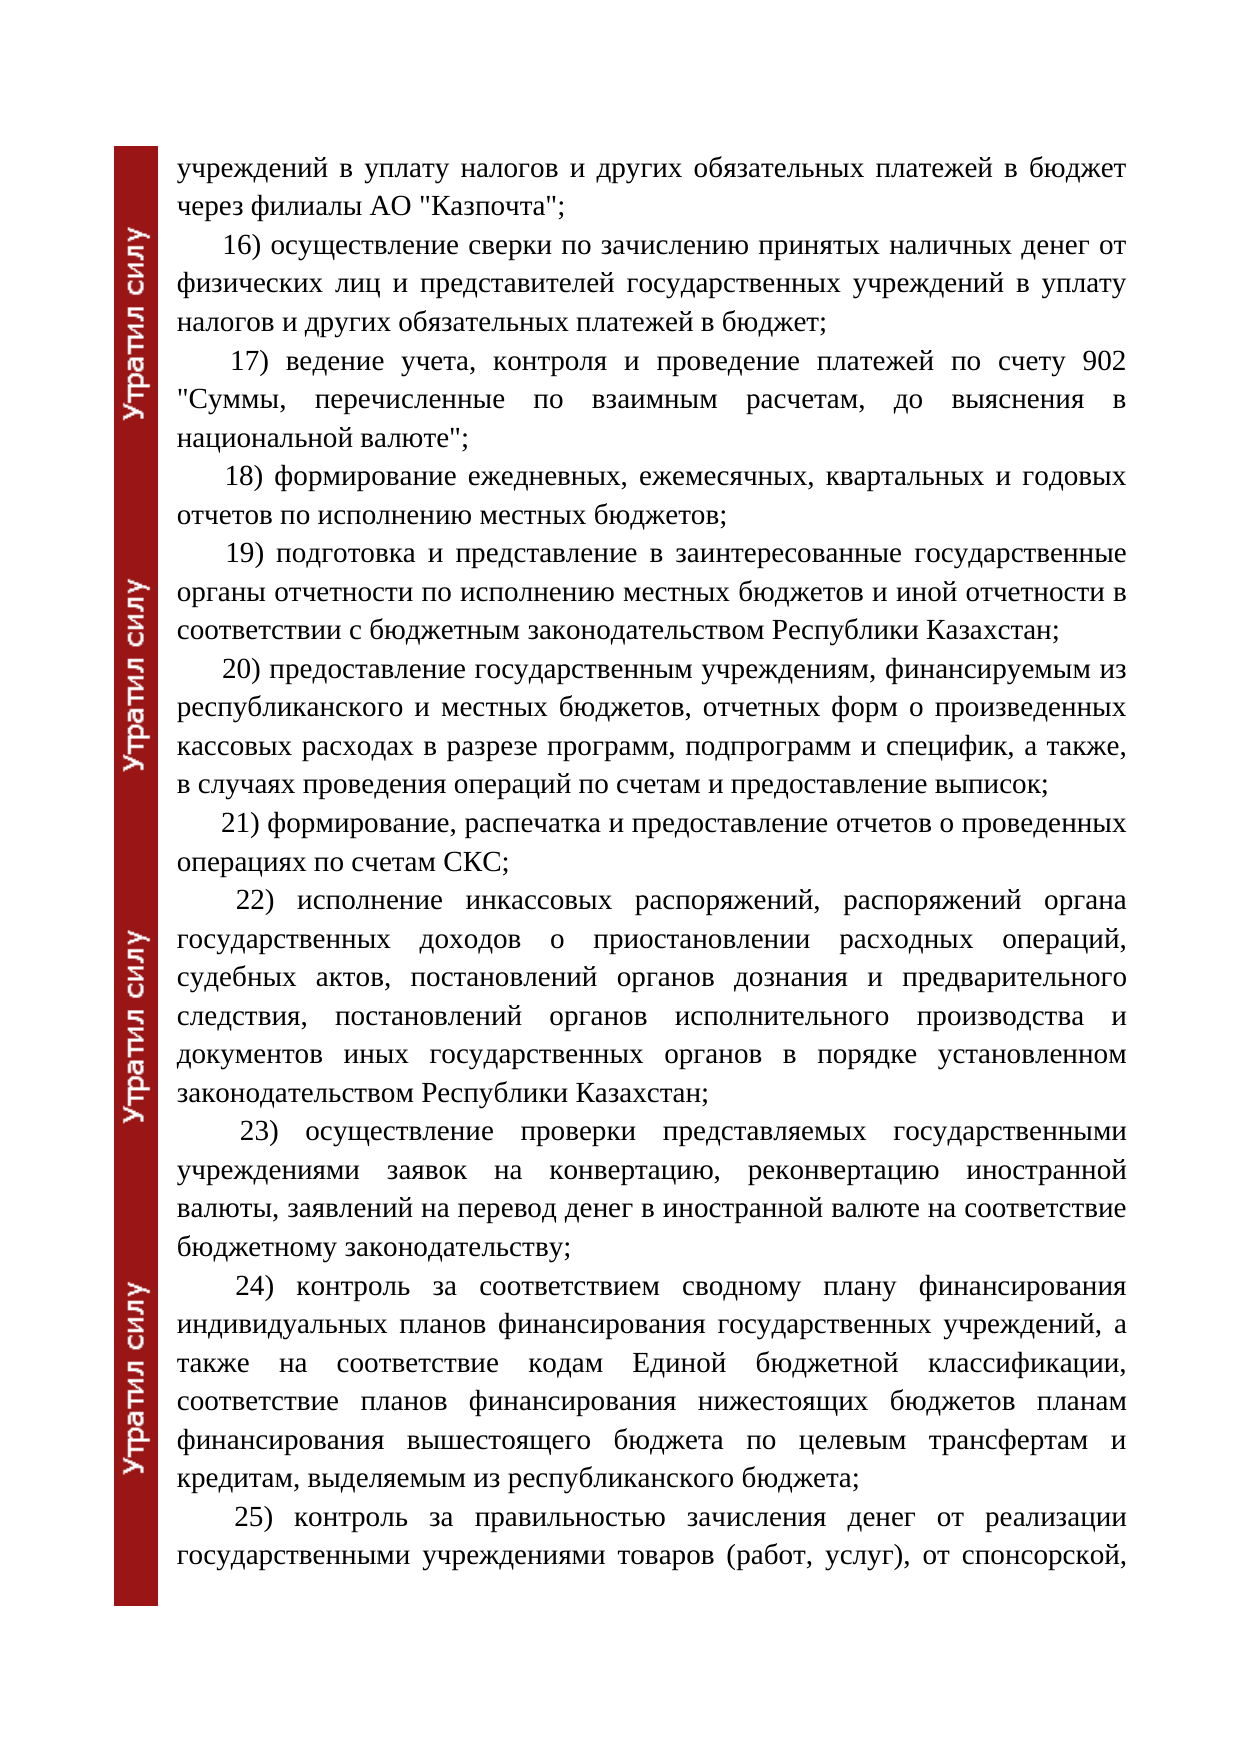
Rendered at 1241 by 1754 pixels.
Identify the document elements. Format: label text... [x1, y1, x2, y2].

text 24) контроль за соответствием сводному плану финансирования индивидуальных планов финансирования государственных учреждений, а также на соответствие кодам Единой бюджетной классификации, соответствие планов финансирования нижестоящих бюджетов планам финансирования вышестоящего бюджета по целевым трансфертам и кредитам, выделяемым из республиканского бюджета; [112, 1268, 1128, 1494]
picture [114, 453, 158, 458]
picture [114, 222, 158, 227]
picture [114, 646, 158, 651]
text 16) осуществление сверки по зачислению принятых наличных денег от физических лиц и представителей государственных учреждений в уплату налогов и других обязательных платежей в бюджет; [112, 227, 1128, 338]
text 23) осуществление проверки представляемых государственными учреждениями заявок на конвертацию, реконвертацию иностранной валюты, заявлений на перевод денег в иностранной валюте на соответствие бюджетному законодательству; [112, 1113, 1128, 1263]
picture [114, 1263, 158, 1268]
picture [114, 146, 158, 150]
picture [114, 1108, 158, 1113]
picture [114, 800, 158, 805]
picture [114, 338, 158, 343]
picture [114, 1571, 158, 1606]
text 19) подготовка и представление в заинтересованные государственные органы отчетности по исполнению местных бюджетов и иной отчетности в соответствии с бюджетным законодательством Республики Казахстан; [112, 535, 1128, 646]
text 17) ведение учета, контроля и проведение платежей по счету 902 "Суммы, перечисленные по взаимным расчетам, до выяснения в национальной валюте"; [112, 343, 1128, 453]
picture [114, 877, 158, 882]
text 18) формирование ежедневных, ежемесячных, квартальных и годовых отчетов по исполнению местных бюджетов; [112, 458, 1128, 530]
text 20) предоставление государственным учреждениям, финансируемым из республиканского и местных бюджетов, отчетных форм о произведенных кассовых расходах в разрезе программ, подпрограмм и специфик, а также, в случаях проведения операций по счетам и предоставление выписок; [112, 651, 1128, 800]
text 22) исполнение инкассовых распоряжений, распоряжений органа государственных доходов о приостановлении расходных операций, судебных актов, постановлений органов дознания и предварительного следствия, постановлений органов исполнительного производства и документов иных государственных органов в порядке установленном законодательством Республики Казахстан; [112, 882, 1128, 1108]
text 21) формирование, распечатка и предоставление отчетов о проведенных операциях по счетам СКС; [112, 805, 1128, 877]
picture [114, 1494, 158, 1499]
picture [114, 530, 158, 535]
